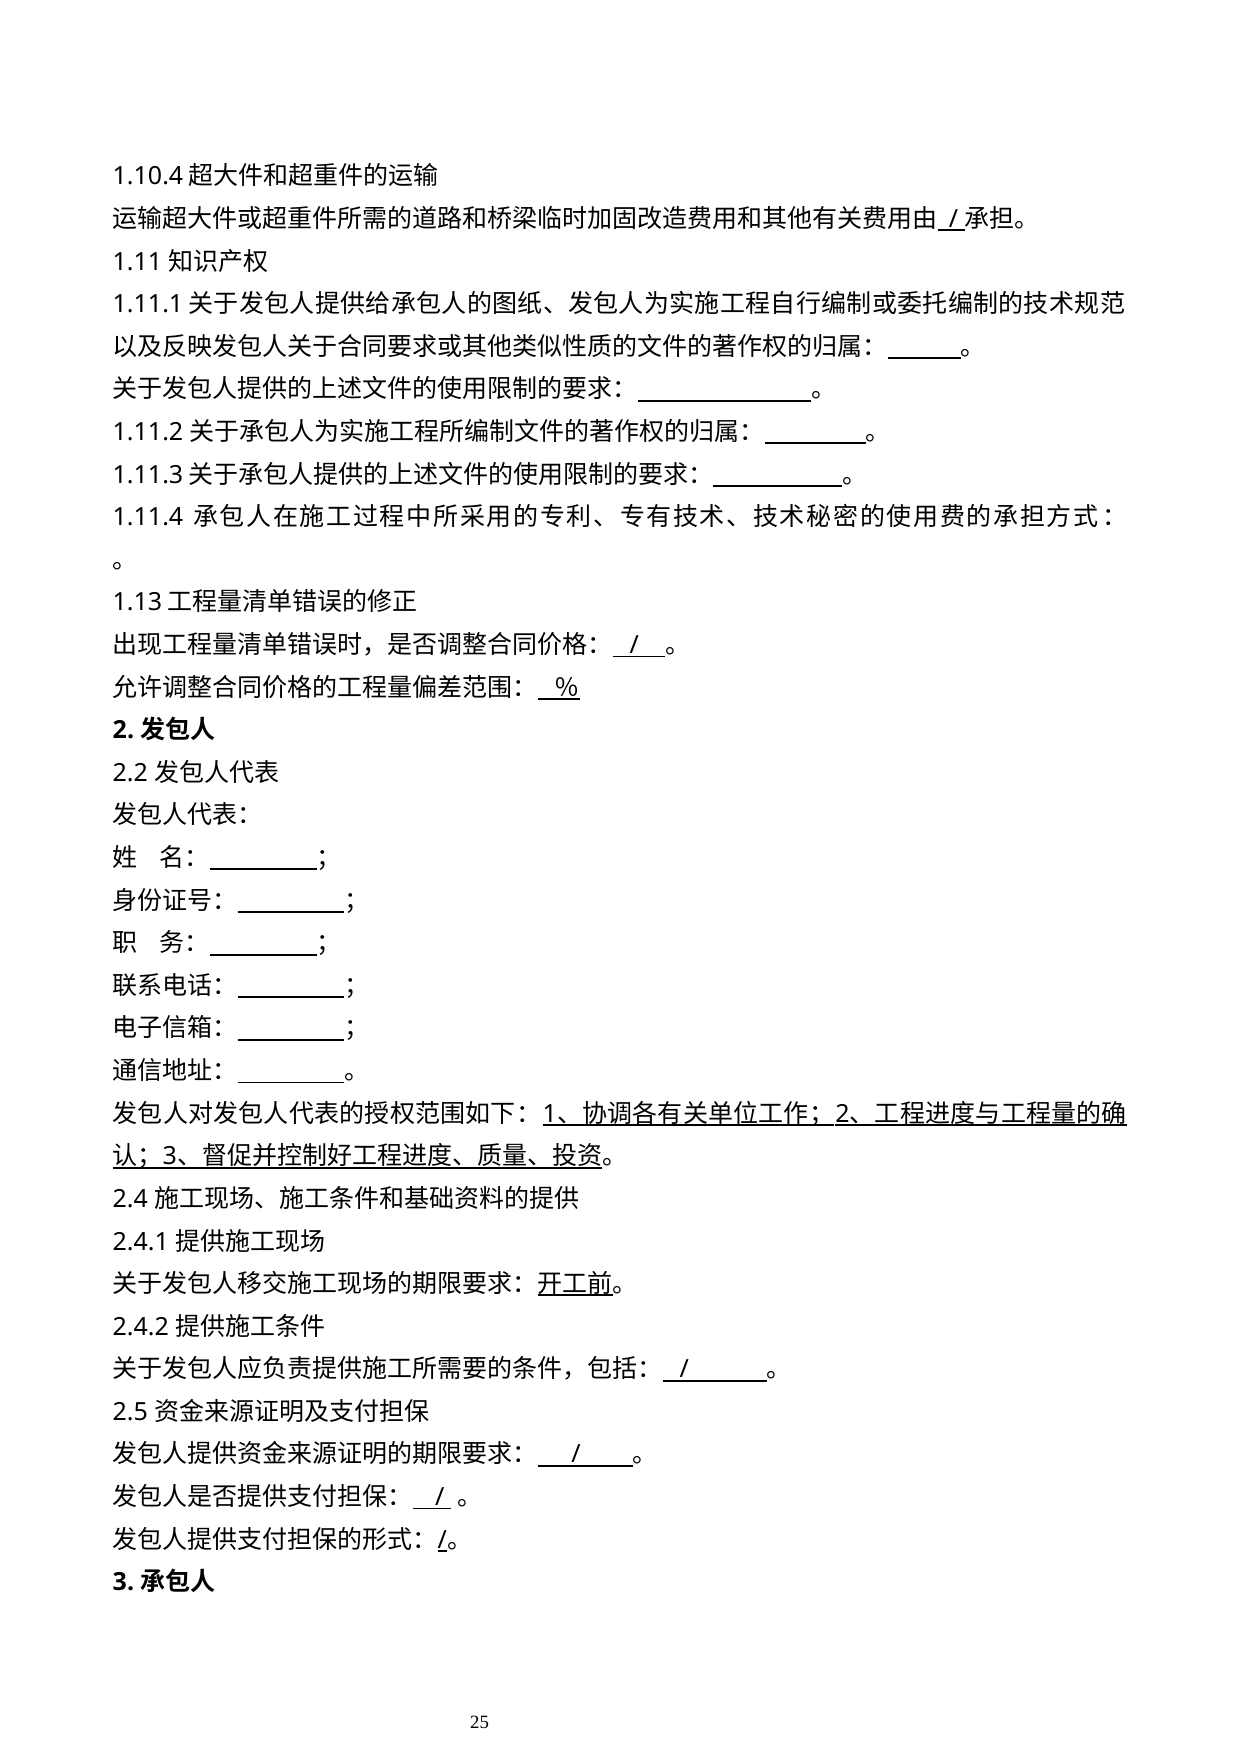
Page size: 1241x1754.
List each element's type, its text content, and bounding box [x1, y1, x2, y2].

text 发包人对发包人代表的授权范围如下：1、协调各有关单位工作；2、工程进度与工程量的确认；3、督促并控制好工程进度、质量、投资。 [112, 1090, 1128, 1175]
text 2.4 施工现场、施工条件和基础资料的提供 [112, 1175, 1128, 1218]
text 联系电话： ； [112, 962, 1128, 1005]
text 姓 名： ； [112, 834, 1128, 877]
text 2.4.2 提供施工条件 [112, 1303, 1128, 1346]
text 通信地址： 。 [112, 1047, 1128, 1090]
text 职 务： ； [112, 919, 1128, 962]
text 身份证号： ； [112, 877, 1128, 919]
text 3. 承包人 [112, 1559, 1128, 1601]
text 1.11.2 关于承包人为实施工程所编制文件的著作权的归属： 。 [112, 408, 1128, 451]
text 出现工程量清单错误时，是否调整合同价格： / 。 [112, 621, 1128, 664]
text 发包人是否提供支付担保： / 。 [112, 1473, 1128, 1516]
text 2.2 发包人代表 [112, 749, 1128, 792]
text 2. 发包人 [112, 707, 1128, 749]
text 关于发包人应负责提供施工所需要的条件，包括： / 。 [112, 1346, 1128, 1388]
text 运输超大件或超重件所需的道路和桥梁临时加固改造费用和其他有关费用由 / 承担。 [112, 195, 1128, 238]
text 1.10.4超大件和超重件的运输 [112, 153, 1128, 195]
text 关于发包人提供的上述文件的使用限制的要求： 。 [112, 366, 1128, 408]
text 2.5 资金来源证明及支付担保 [112, 1388, 1128, 1431]
text 发包人提供资金来源证明的期限要求： / 。 [112, 1431, 1128, 1473]
text 1.11.4 承包人在施工过程中所采用的专利、专有技术、技术秘密的使用费的承担方式： 。 [112, 493, 1128, 579]
text 1.13工程量清单错误的修正 [112, 579, 1128, 621]
text 电子信箱： ； [112, 1005, 1128, 1047]
text 发包人代表： [112, 792, 1128, 834]
text 2.4.1 提供施工现场 [112, 1218, 1128, 1260]
text 1.11.3关于承包人提供的上述文件的使用限制的要求： 。 [112, 451, 1128, 493]
text 1.11 知识产权 [112, 238, 1128, 281]
text 允许调整合同价格的工程量偏差范围： ％ [112, 664, 1128, 707]
text 关于发包人移交施工现场的期限要求：开工前。 [112, 1260, 1128, 1303]
text 发包人提供支付担保的形式：/。 [112, 1516, 1128, 1559]
text 1.11.1关于发包人提供给承包人的图纸、发包人为实施工程自行编制或委托编制的技术规范以及反映发包人关于合同要求或其他类似性质的文件的著作权的归属： 。 [112, 281, 1128, 366]
